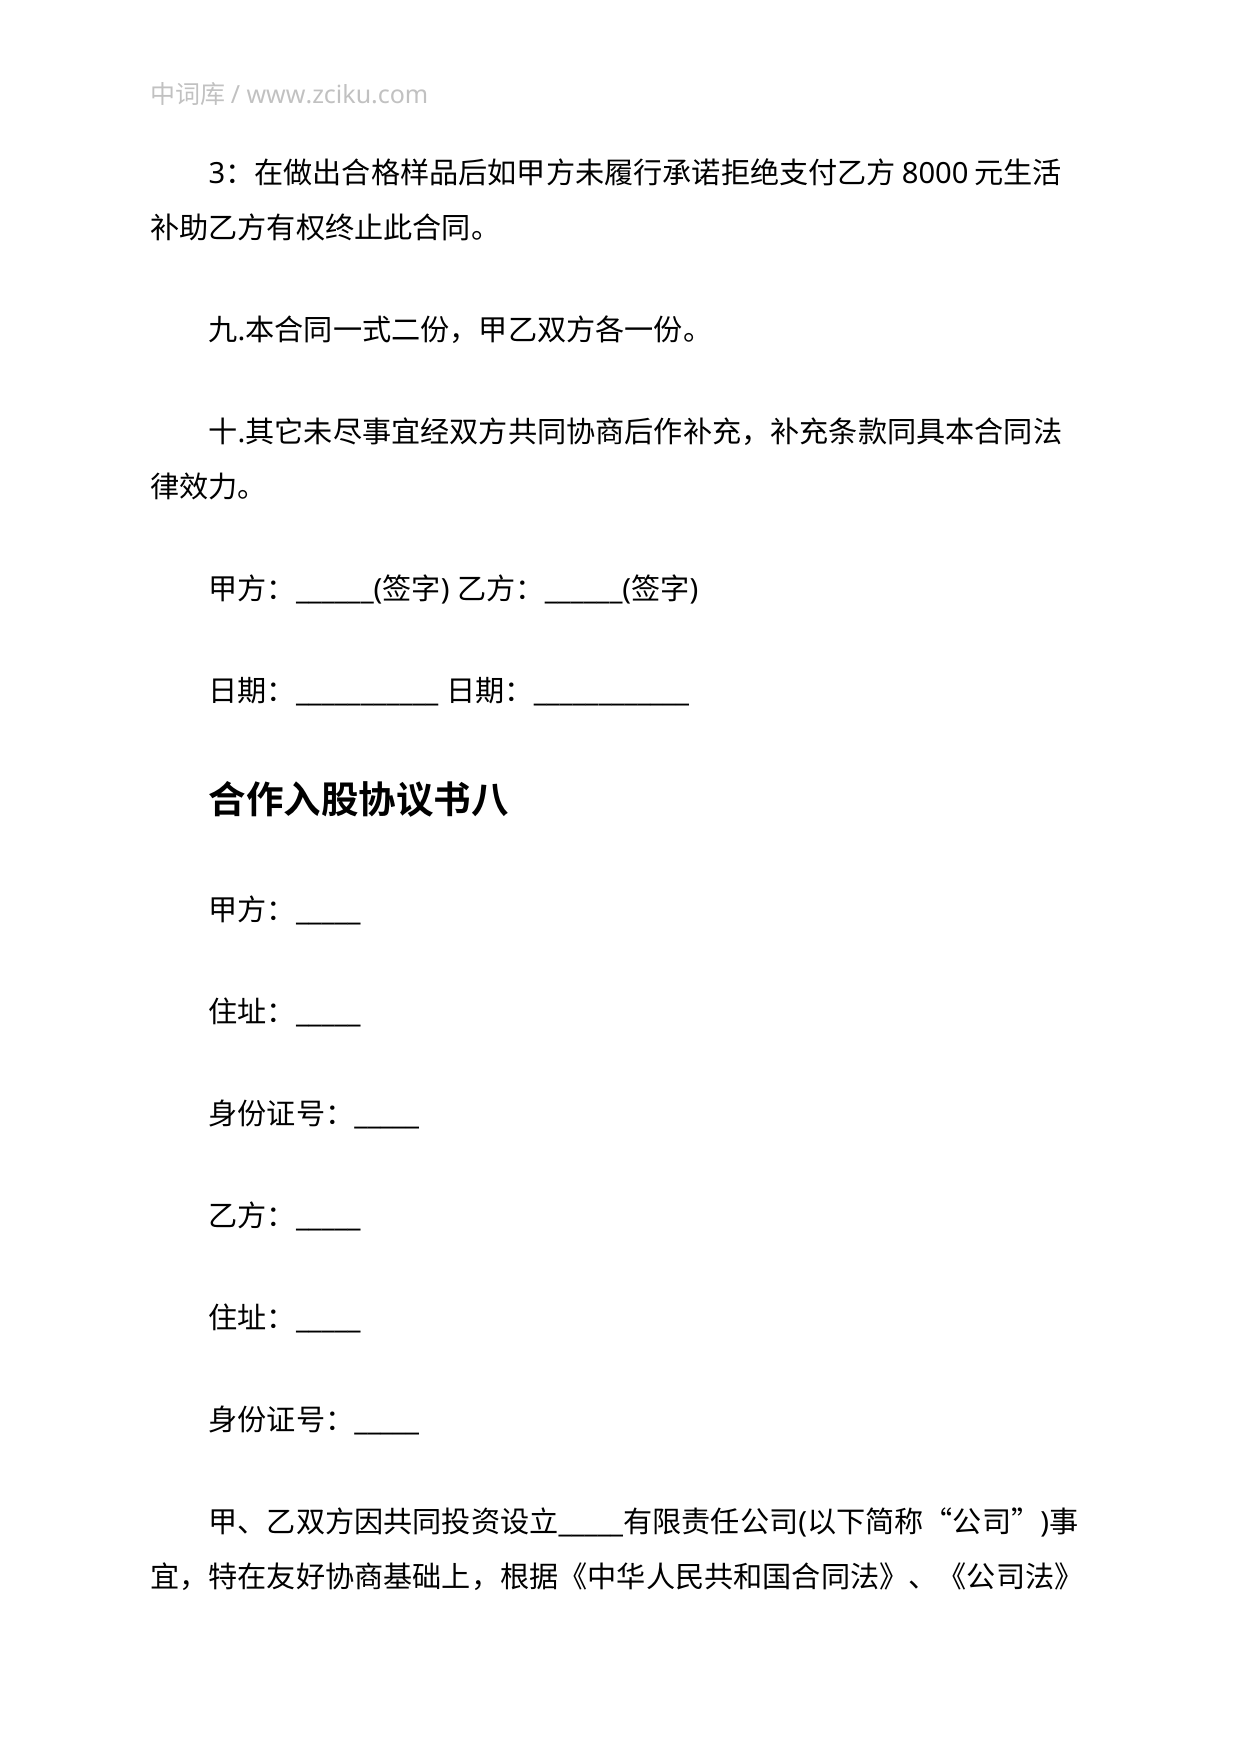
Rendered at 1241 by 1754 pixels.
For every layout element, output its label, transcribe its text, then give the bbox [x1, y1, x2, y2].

text 甲方：_____ [150, 887, 1090, 929]
text 甲方：______(签字) 乙方：______(签字) [150, 566, 1090, 608]
text 九.本合同一式二份，甲乙双方各一份。 [150, 307, 1090, 349]
text 身份证号：_____ [150, 1091, 1090, 1133]
text 住址：_____ [150, 989, 1090, 1031]
text 十.其它未尽事宜经双方共同协商后作补充，补充条款同具本合同法律效力。 [150, 409, 1090, 506]
text 合作入股协议书八 [150, 769, 1090, 824]
text 乙方：_____ [150, 1193, 1090, 1235]
text 3：在做出合格样品后如甲方未履行承诺拒绝支付乙方8000元生活补助乙方有权终止此合同。 [150, 150, 1090, 247]
text 日期：___________ 日期：____________ [150, 667, 1090, 710]
text 住址：_____ [150, 1295, 1090, 1337]
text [150, 1499, 1090, 1596]
text 身份证号：_____ [150, 1397, 1090, 1439]
